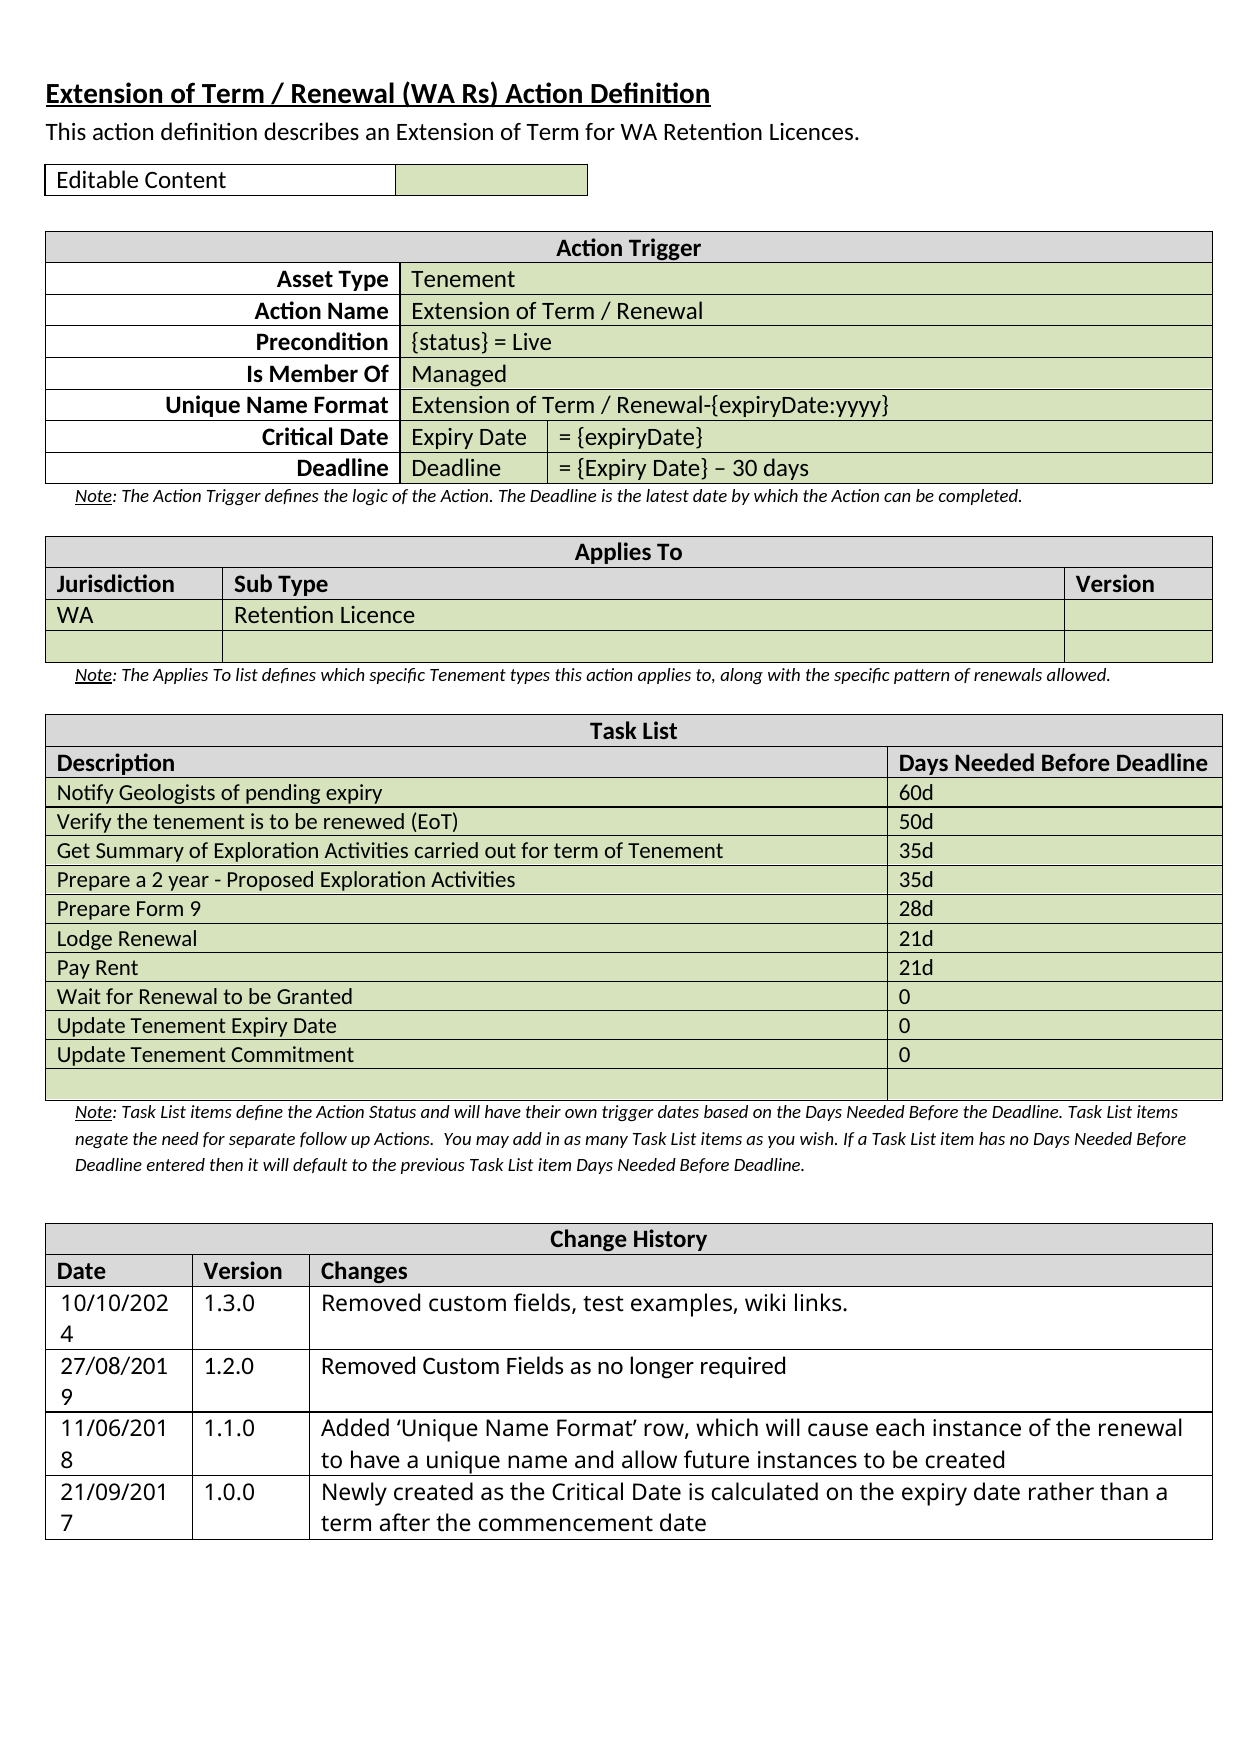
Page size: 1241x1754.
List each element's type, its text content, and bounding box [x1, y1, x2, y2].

table_cell 28d [888, 895, 1222, 923]
table_header Editable Content [46, 165, 395, 195]
table_cell Deadline [46, 453, 399, 483]
table_header Change History [46, 1224, 1212, 1254]
table_cell Jurisdiction [46, 568, 222, 599]
table_cell Notify Geologists of pending expiry [46, 778, 887, 806]
table_cell Removed custom fields, test examples, wiki links. [310, 1287, 1212, 1349]
table_cell Description [46, 747, 887, 777]
table_cell [223, 631, 1064, 662]
text This action definition describes an Extension of Term for WA Retention Licences. [45, 116, 1240, 146]
table_cell 11/06/2018 [46, 1413, 192, 1475]
table_cell 27/08/2019 [46, 1350, 192, 1411]
table_cell Critical Date [46, 421, 399, 452]
table_cell Sub Type [223, 568, 1064, 599]
table_cell Date [46, 1255, 192, 1286]
table_cell 10/10/2024 [46, 1287, 192, 1349]
table_cell Is Member Of [46, 358, 399, 388]
table_cell Update Tenement Commitment [46, 1040, 887, 1068]
table_cell Version [193, 1255, 309, 1286]
table_cell {status} = Live [401, 326, 1212, 357]
table_cell 21/09/2017 [46, 1476, 192, 1538]
table_cell 21d [888, 924, 1222, 952]
table_cell Newly created as the Critical Date is calculated on the expiry date rather than a term after the commencement date [310, 1476, 1212, 1538]
table_cell [46, 631, 222, 662]
table_cell 0 [888, 1011, 1222, 1039]
table_cell Pay Rent [46, 953, 887, 981]
table_cell = {expiryDate} [548, 421, 1212, 452]
table_header Task List [46, 715, 1222, 746]
table_header Applies To [46, 537, 1212, 567]
table_cell 1.0.0 [193, 1476, 309, 1538]
table_cell Version [1065, 568, 1212, 599]
table_cell Extension of Term / Renewal [401, 295, 1212, 325]
table_cell Wait for Renewal to be Granted [46, 982, 887, 1010]
table_cell = {Expiry Date} – 30 days [548, 453, 1212, 483]
table_cell 1.2.0 [193, 1350, 309, 1411]
table_cell Managed [401, 358, 1212, 388]
table_cell 0 [888, 982, 1222, 1010]
table_cell Action Name [46, 295, 399, 325]
table_cell [1065, 631, 1212, 662]
text Note: The Applies To list defines which specific Tenement types this action applies to, along with the specific pattern of renewals allowed. [75, 663, 1211, 686]
table_cell Update Tenement Expiry Date [46, 1011, 887, 1039]
table_cell Days Needed Before Deadline [888, 747, 1222, 777]
table_cell Added ‘Unique Name Format’ row, which will cause each instance of the renewal to have a unique name and allow future instances to be created [310, 1413, 1212, 1475]
table_cell Expiry Date [401, 421, 547, 452]
table_header Action Trigger [46, 232, 1212, 262]
table_cell [1065, 600, 1212, 630]
table_cell 35d [888, 836, 1222, 864]
table_cell [46, 1069, 887, 1099]
table_cell Retention Licence [223, 600, 1064, 630]
table_cell WA [46, 600, 222, 630]
table_cell Asset Type [46, 263, 399, 294]
table_header [396, 165, 587, 195]
table_cell Unique Name Format [46, 390, 399, 420]
text Note: The Action Trigger defines the logic of the Action. The Deadline is the latest date by which the Action can be completed. [75, 484, 1211, 507]
table_cell [888, 1069, 1222, 1099]
table_cell Prepare a 2 year - Proposed Exploration Activities [46, 866, 887, 893]
table_cell Lodge Renewal [46, 924, 887, 952]
table_cell Verify the tenement is to be renewed (EoT) [46, 808, 887, 835]
table_cell 60d [888, 778, 1222, 806]
text Extension of Term / Renewal (WA Rs) Action Definition [45, 75, 1240, 111]
table_cell Removed Custom Fields as no longer required [310, 1350, 1212, 1411]
table_cell Get Summary of Exploration Activities carried out for term of Tenement [46, 836, 887, 864]
table_cell 1.1.0 [193, 1413, 309, 1475]
text Note: Task List items define the Action Status and will have their own trigger dates based on the Days Needed Before the Deadline. Task List items negate the need for separate follow up Actions. You may add in as many Task List items as you wish. If a Task List item has no Days Needed Before Deadline entered then it will default to the previous Task List item Days Needed Before Deadline. [75, 1101, 1211, 1176]
table_cell 50d [888, 808, 1222, 835]
table_cell Deadline [401, 453, 547, 483]
table_cell Extension of Term / Renewal-{expiryDate:yyyy} [401, 390, 1212, 420]
table_cell 0 [888, 1040, 1222, 1068]
table_cell 35d [888, 866, 1222, 893]
table_cell Prepare Form 9 [46, 895, 887, 923]
table_cell 21d [888, 953, 1222, 981]
table_cell Changes [310, 1255, 1212, 1286]
table_cell Precondition [46, 326, 399, 357]
table_cell Tenement [401, 263, 1212, 294]
table_cell 1.3.0 [193, 1287, 309, 1349]
